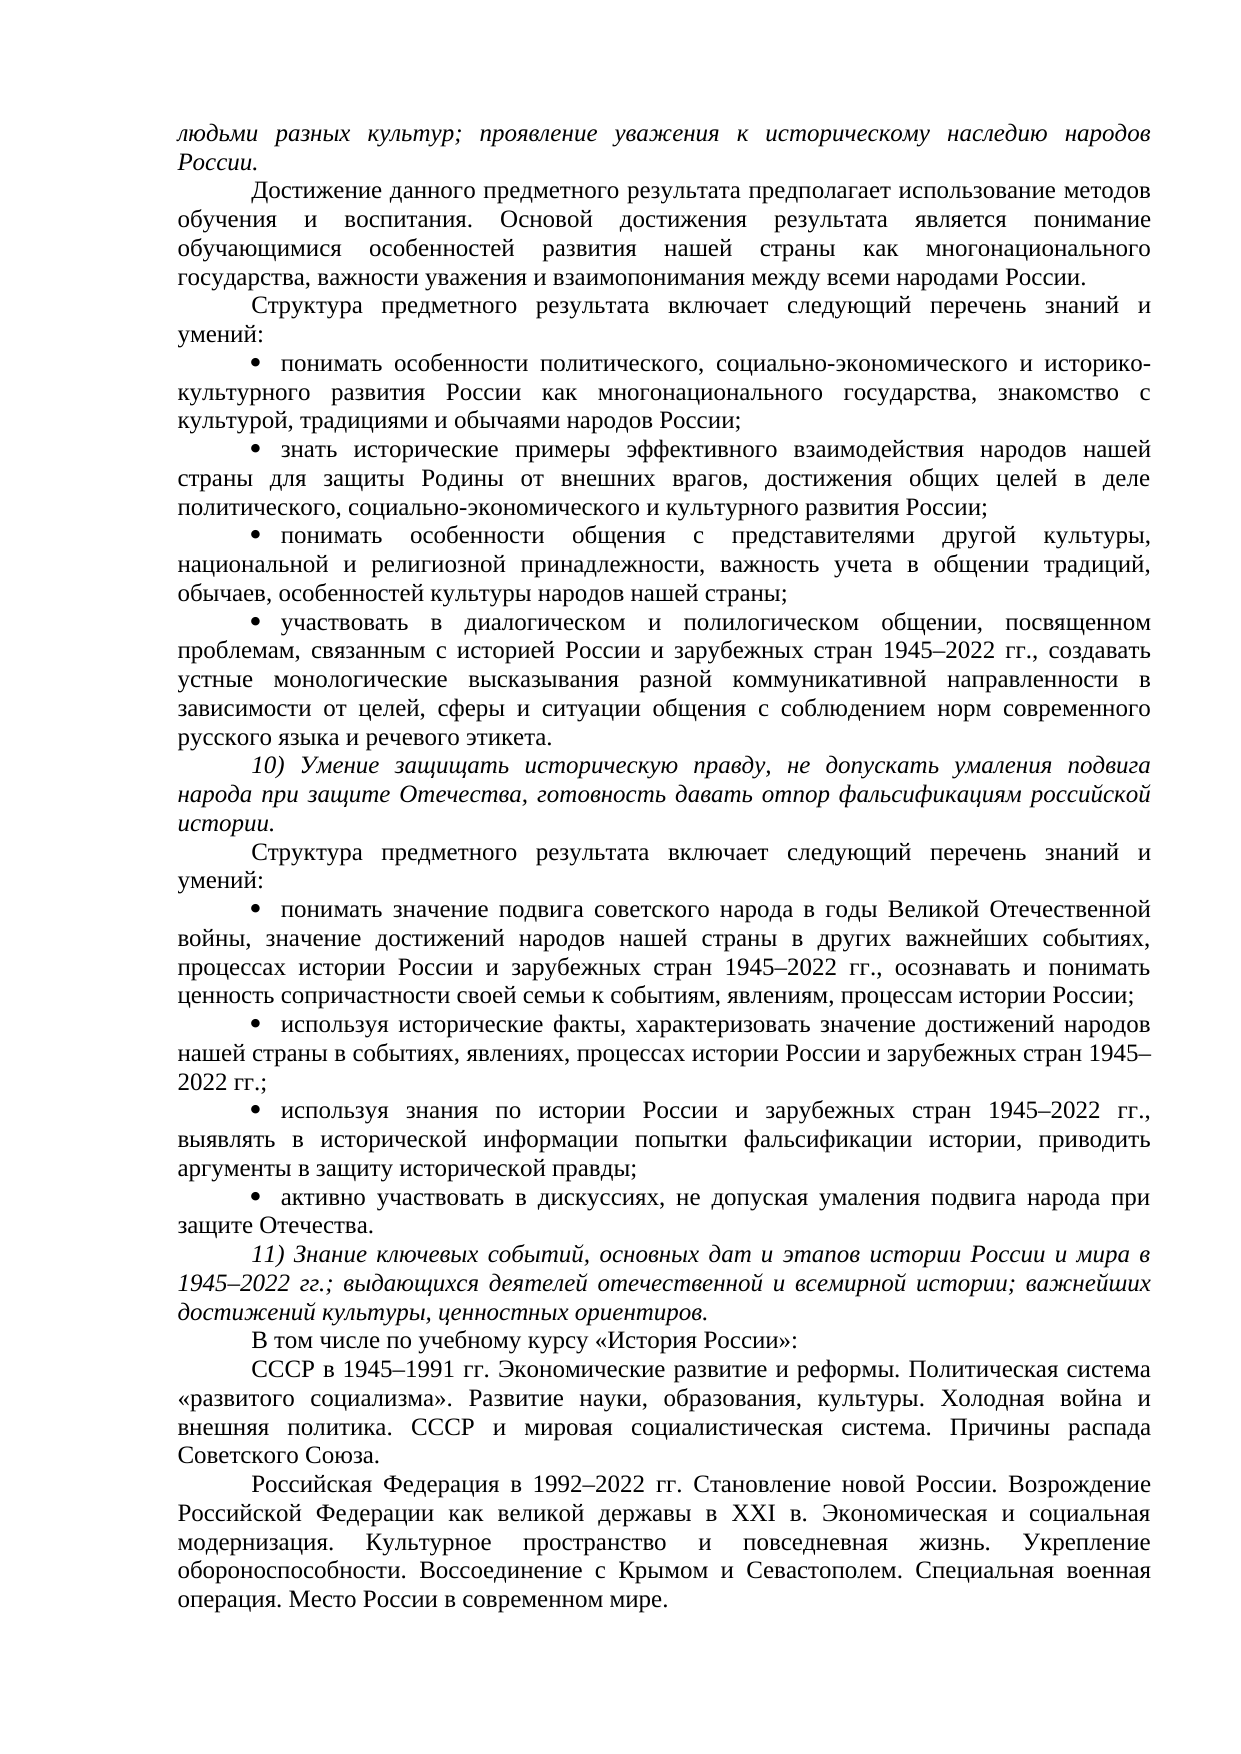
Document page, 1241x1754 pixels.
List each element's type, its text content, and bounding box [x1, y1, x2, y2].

text Российская Федерация в 1992–2022 гг. Становление новой России. Возрождение Российской Федерации как великой державы в ХХI в. Экономическая и социальная модернизация. Культурное пространство и повседневная жизнь. Укрепление обороноспособности. Воссоединение с Крымом и Севастополем. Специальная военная операция. Место России в современном мире. [177, 1469, 1152, 1613]
text Структура предметного результата включает следующий перечень знаний и умений: [177, 291, 1152, 348]
text Структура предметного результата включает следующий перечень знаний и умений: [177, 837, 1152, 894]
text 11) Знание ключевых событий, основных дат и этапов истории России и мира в 1945–2022 гг.; выдающихся деятелей отечественной и всемирной истории; важнейших достижений культуры, ценностных ориентиров. [177, 1239, 1152, 1326]
text В том числе по учебному курсу «История России»: [177, 1326, 1152, 1354]
list активно участвовать в дискуссиях, не допуская умаления подвига народа при защите Отечества. [177, 1182, 1152, 1239]
list участвовать в диалогическом и полилогическом общении, посвященном проблемам, связанным с историей России и зарубежных стран 1945–2022 гг., создавать устные монологические высказывания разной коммуникативной направленности в зависимости от целей, сферы и ситуации общения с соблюдением норм современного русского языка и речевого этикета. [177, 607, 1152, 751]
list используя исторические факты, характеризовать значение достижений народов нашей страны в событиях, явлениях, процессах истории России и зарубежных стран 1945–2022 гг.; [177, 1009, 1152, 1096]
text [177, 118, 1152, 176]
list используя знания по истории России и зарубежных стран 1945–2022 гг., выявлять в исторической информации попытки фальсификации истории, приводить аргументы в защиту исторической правды; [177, 1096, 1152, 1182]
list понимать значение подвига советского народа в годы Великой Отечественной войны, значение достижений народов нашей страны в других важнейших событиях, процессах истории России и зарубежных стран 1945–2022 гг., осознавать и понимать ценность сопричастности своей семьи к событиям, явлениям, процессам истории России; [177, 894, 1152, 1009]
list знать исторические примеры эффективного взаимодействия народов нашей страны для защиты Родины от внешних врагов, достижения общих целей в деле политического, социально-экономического и культурного развития России; [177, 434, 1152, 521]
list понимать особенности политического, социально-экономического и историко-культурного развития России как многонационального государства, знакомство с культурой, традициями и обычаями народов России; [177, 348, 1152, 434]
list понимать особенности общения с представителями другой культуры, национальной и религиозной принадлежности, важность учета в общении традиций, обычаев, особенностей культуры народов нашей страны; [177, 521, 1152, 607]
text Достижение данного предметного результата предполагает использование методов обучения и воспитания. Основой достижения результата является понимание обучающимися особенностей развития нашей страны как многонационального государства, важности уважения и взаимопонимания между всеми народами России. [177, 176, 1152, 291]
text СССР в 1945–1991 гг. Экономические развитие и реформы. Политическая система «развитого социализма». Развитие науки, образования, культуры. Холодная война и внешняя политика. СССР и мировая социалистическая система. Причины распада Советского Союза. [177, 1354, 1152, 1469]
text 10) Умение защищать историческую правду, не допускать умаления подвига народа при защите Отечества, готовность давать отпор фальсификациям российской истории. [177, 751, 1152, 837]
